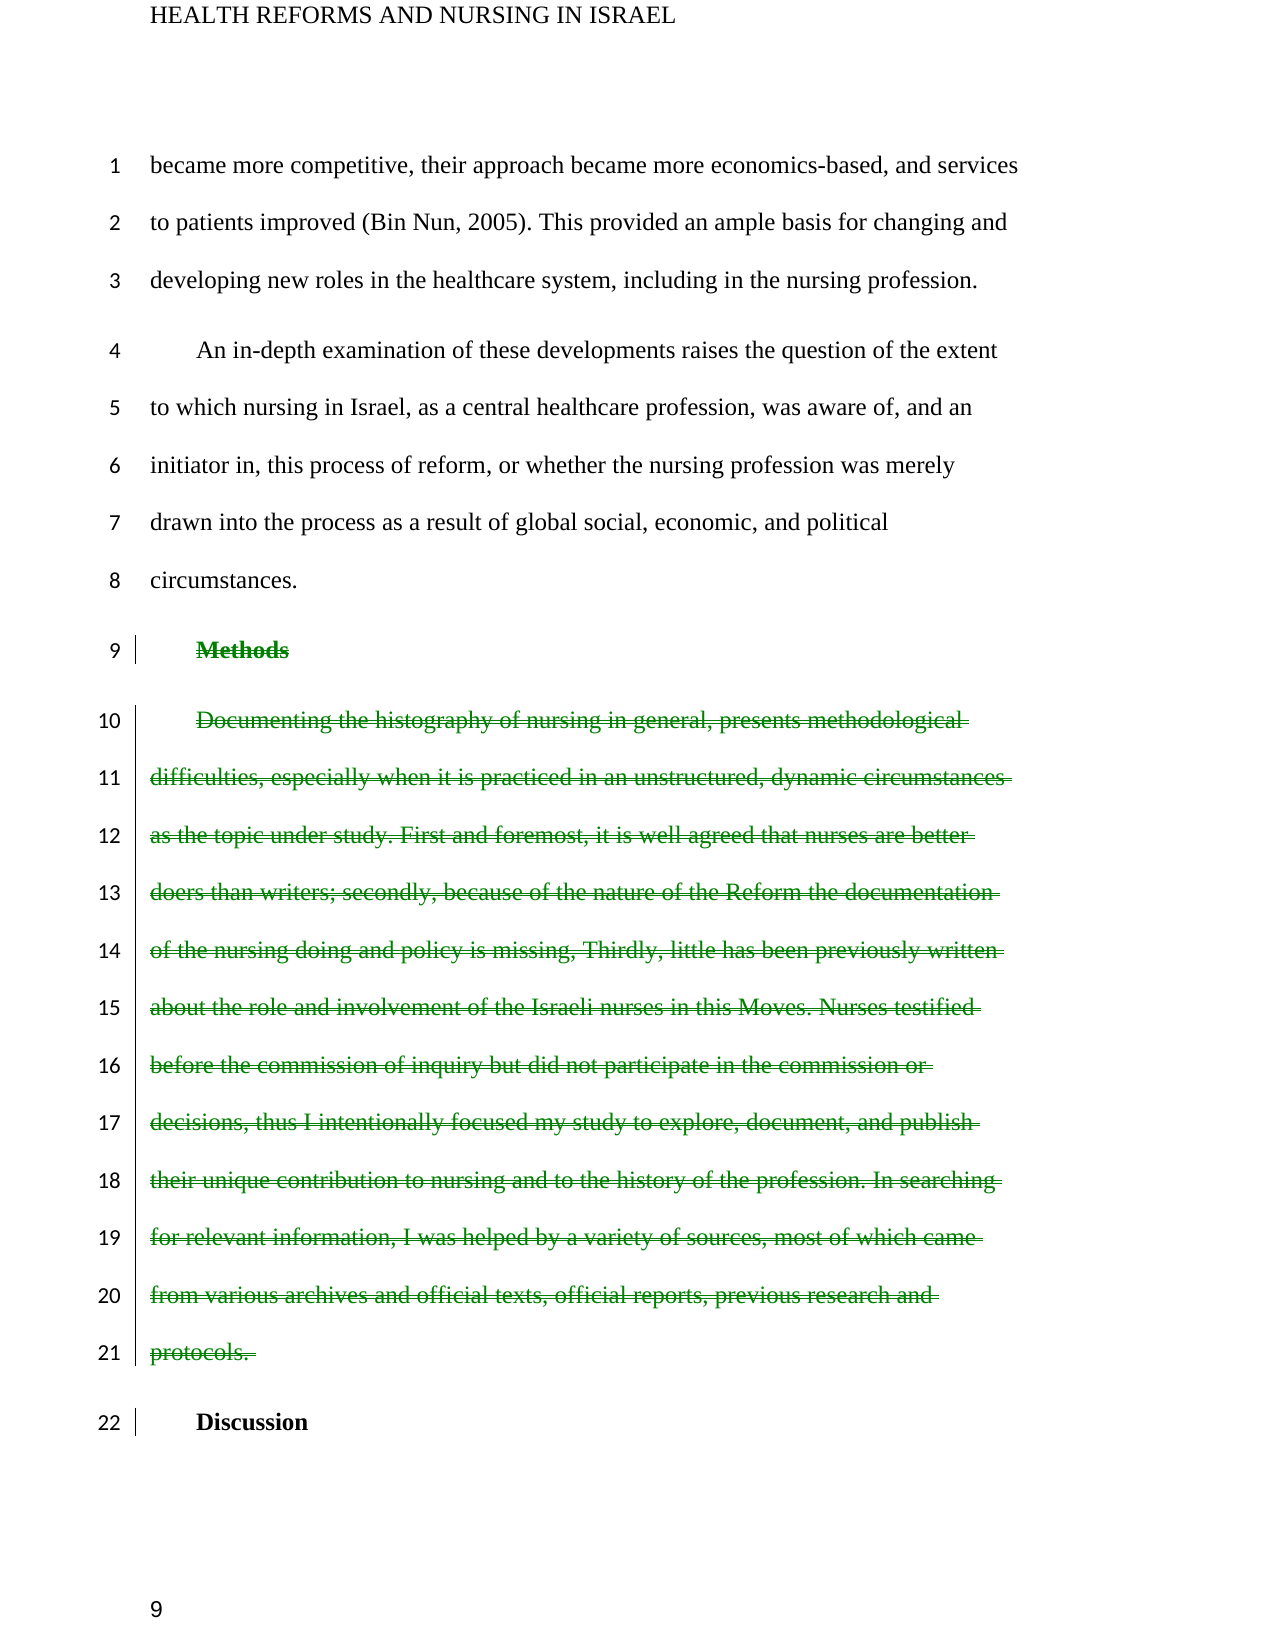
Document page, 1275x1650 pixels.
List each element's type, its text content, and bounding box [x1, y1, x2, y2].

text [150, 150, 1019, 294]
text An in-depth examination of these developments raises the question of the extent to which nursing in Israel, as a central healthcare profession, was aware of, and an initiator in, this process of reform, or whether the nursing profession was merely drawn into the process as a result of global social, economic, and political circumstances. [150, 335, 1019, 594]
text Discussion [150, 1407, 1019, 1436]
